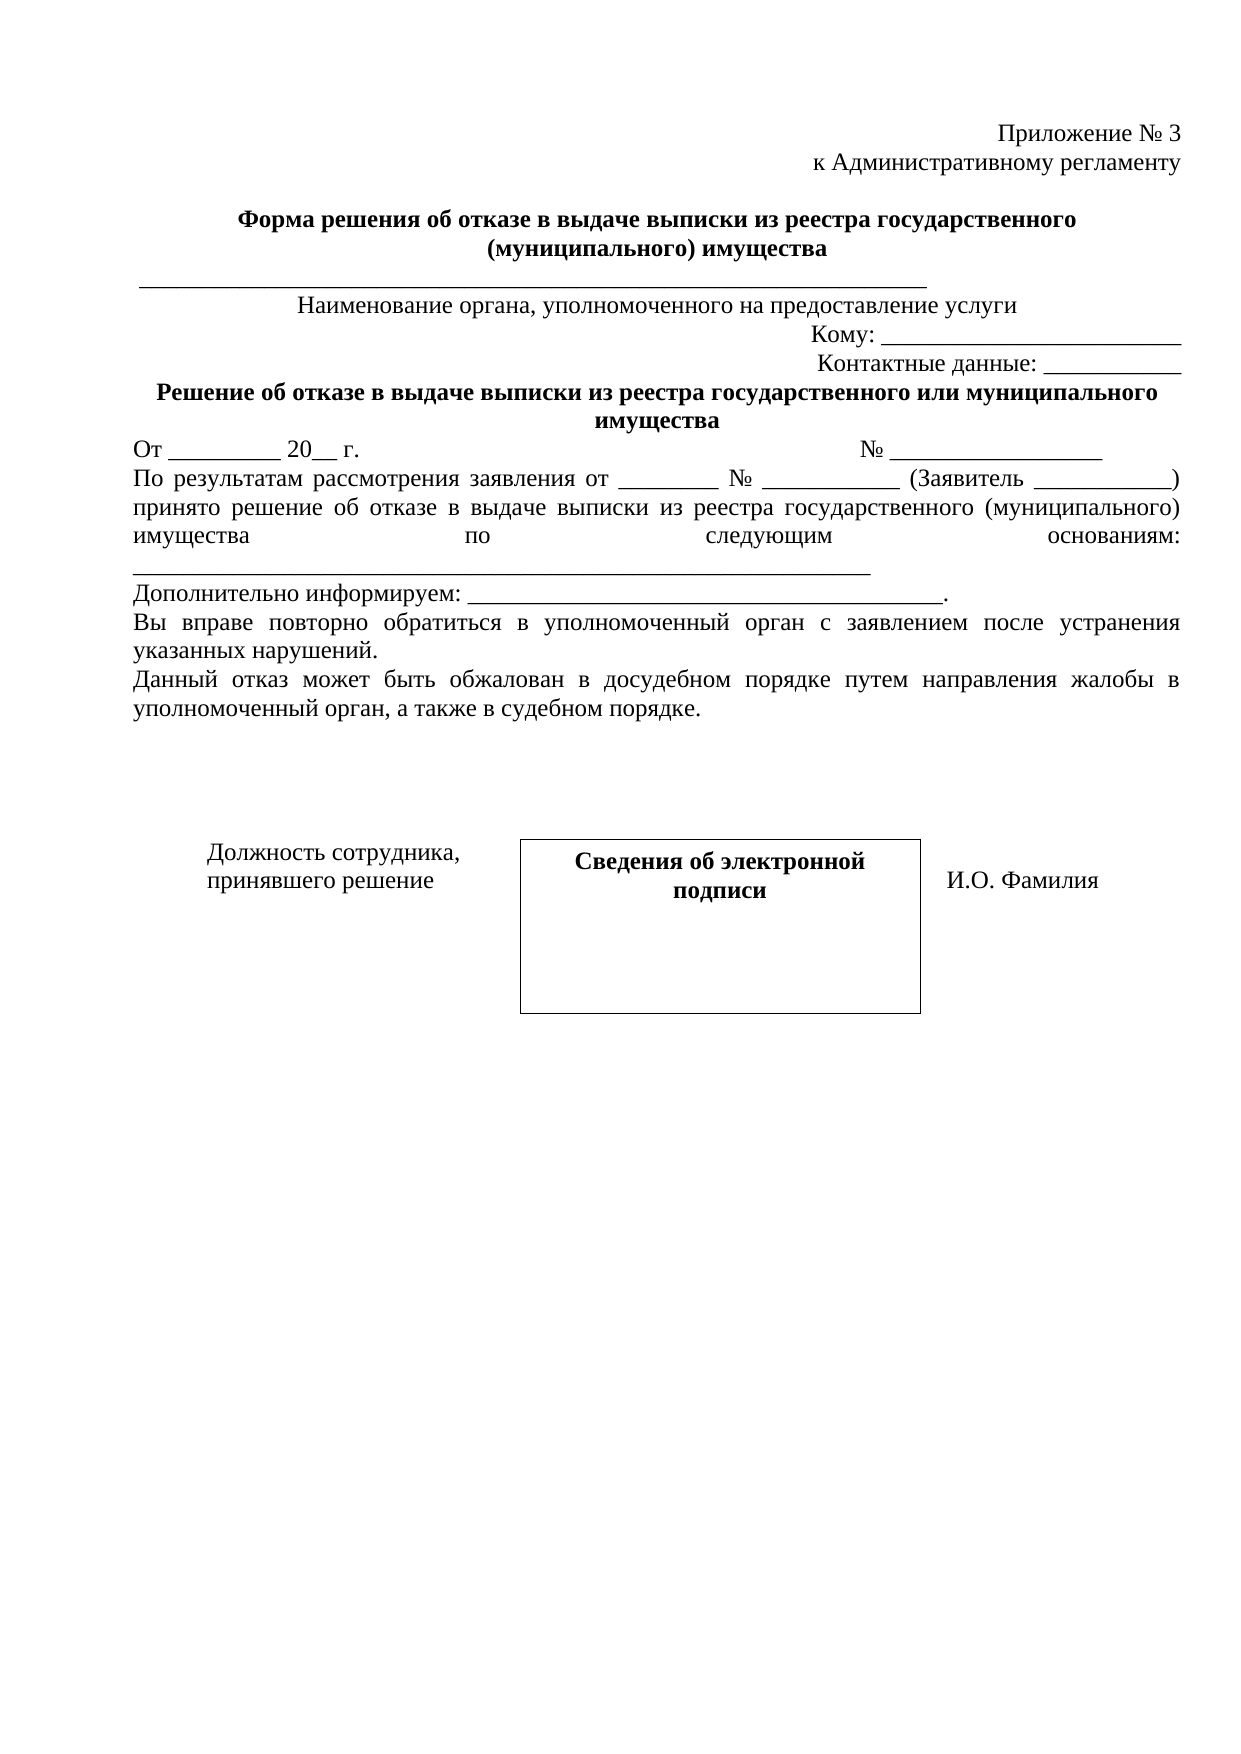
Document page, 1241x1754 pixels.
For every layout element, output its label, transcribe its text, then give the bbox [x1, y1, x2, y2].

text Кому: ________________________ [133, 319, 1181, 348]
text Контактные данные: ___________ [133, 348, 1181, 377]
text Приложение № 3 [133, 118, 1181, 147]
text принявшего решение И.О. Фамилия [133, 866, 520, 894]
text Должность сотрудника, [133, 837, 1181, 866]
text Форма решения об отказе в выдаче выписки из реестра государственного (муниципального) имущества [133, 204, 1181, 262]
text принявшего решение И.О. Фамилия [921, 866, 1181, 894]
text От _________ 20__ г. № _________________ [133, 434, 1181, 463]
text _______________________________________________________________ [133, 262, 1181, 291]
text Данный отказ может быть обжалован в досудебном порядке путем направления жалобы в уполномоченный орган, а также в судебном порядке. [133, 664, 1181, 722]
text Наименование органа, уполномоченного на предоставление услуги [133, 291, 1181, 319]
text Вы вправе повторно обратиться в уполномоченный орган с заявлением после устранения указанных нарушений. [133, 607, 1181, 664]
text По результатам рассмотрения заявления от ________ № ___________ (Заявитель ___________) принято решение об отказе в выдаче выписки из реестра государственного (муниципального) имущества по следующим основаниям: ___________________________________________________________ [133, 463, 1181, 578]
text Решение об отказе в выдаче выписки из реестра государственного или муниципального имущества [133, 377, 1181, 434]
text к Административному регламенту [133, 147, 1181, 176]
text Дополнительно информируем: ______________________________________. [133, 578, 1181, 607]
